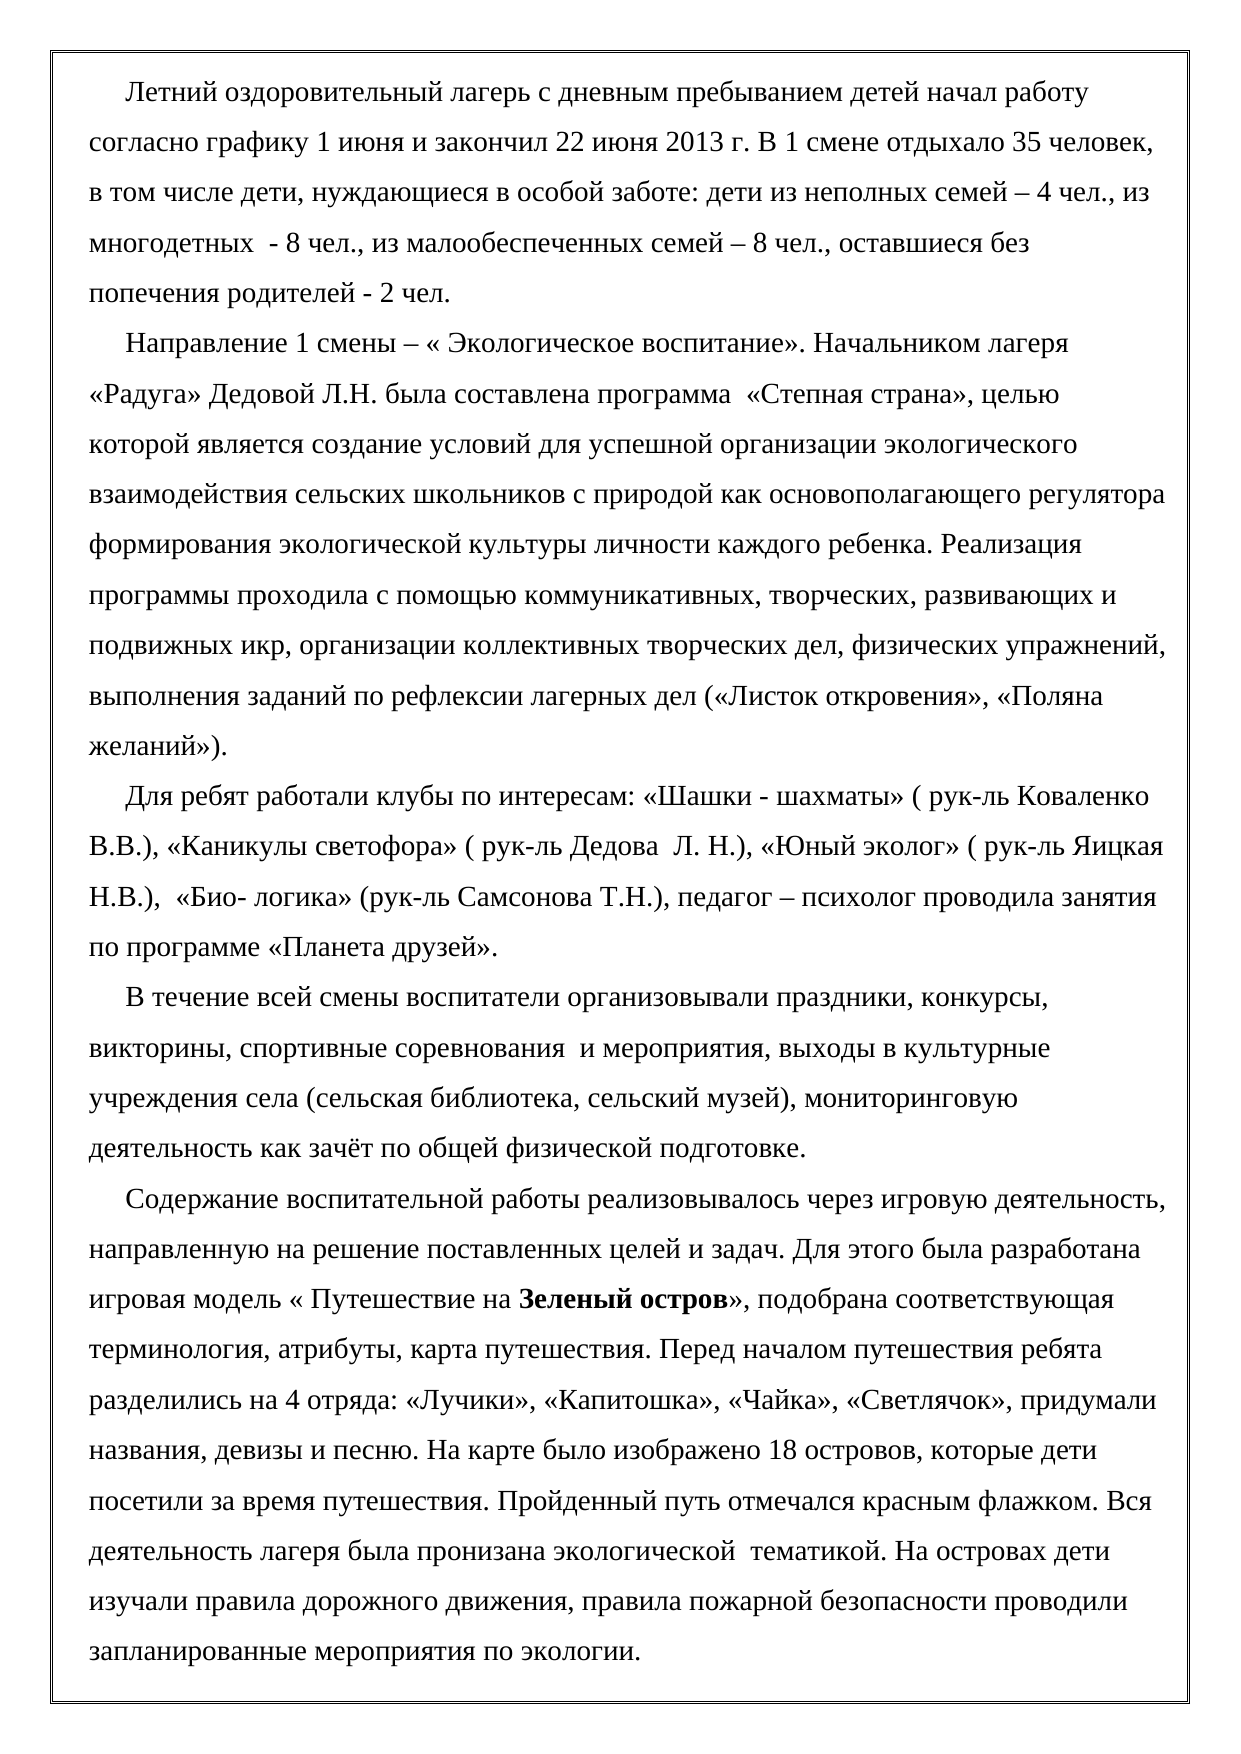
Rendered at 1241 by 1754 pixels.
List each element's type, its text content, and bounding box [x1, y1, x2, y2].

text Для ребят работали клубы по интересам: «Шашки - шахматы» ( рук-ль Коваленко В.В.), «Каникулы светофора» ( рук-ль Дедова Л. Н.), «Юный эколог» ( рук-ль Яицкая Н.В.), «Био- логика» (рук-ль Самсонова Т.Н.), педагог – психолог проводила занятия по программе «Планета друзей». [89, 778, 1167, 963]
text Содержание воспитательной работы реализовывалось через игровую деятельность, направленную на решение поставленных целей и задач. Для этого была разработана игровая модель « Путешествие на Зеленый остров», подобрана соответствующая терминология, атрибуты, карта путешествия. Перед началом путешествия ребята разделились на 4 отряда: «Лучики», «Капитошка», «Чайка», «Светлячок», придумали названия, девизы и песню. На карте было изображено 18 островов, которые дети посетили за время путешествия. Пройденный путь отмечался красным флажком. Вся деятельность лагеря была пронизана экологической тематикой. На островах дети изучали правила дорожного движения, правила пожарной безопасности проводили запланированные мероприятия по экологии. [89, 1181, 1167, 1667]
text В течение всей смены воспитатели организовывали праздники, конкурсы, викторины, спортивные соревнования и мероприятия, выходы в культурные учреждения села (сельская библиотека, сельский музей), мониторинговую деятельность как зачёт по общей физической подготовке. [89, 979, 1167, 1164]
text Летний оздоровительный лагерь с дневным пребыванием детей начал работу согласно графику 1 июня и закончил 22 июня 2013 г. В 1 смене отдыхало 35 человек, в том числе дети, нуждающиеся в особой заботе: дети из неполных семей – 4 чел., из многодетных - 8 чел., из малообеспеченных семей – 8 чел., оставшиеся без попечения родителей - 2 чел. [89, 74, 1167, 309]
text Направление 1 смены – « Экологическое воспитание». Начальником лагеря «Радуга» Дедовой Л.Н. была составлена программа «Степная страна», целью которой является создание условий для успешной организации экологического взаимодействия сельских школьников с природой как основополагающего регулятора формирования экологической культуры личности каждого ребенка. Реализация программы проходила с помощью коммуникативных, творческих, развивающих и подвижных икр, организации коллективных творческих дел, физических упражнений, выполнения заданий по рефлексии лагерных дел («Листок откровения», «Поляна желаний»). [89, 325, 1167, 761]
